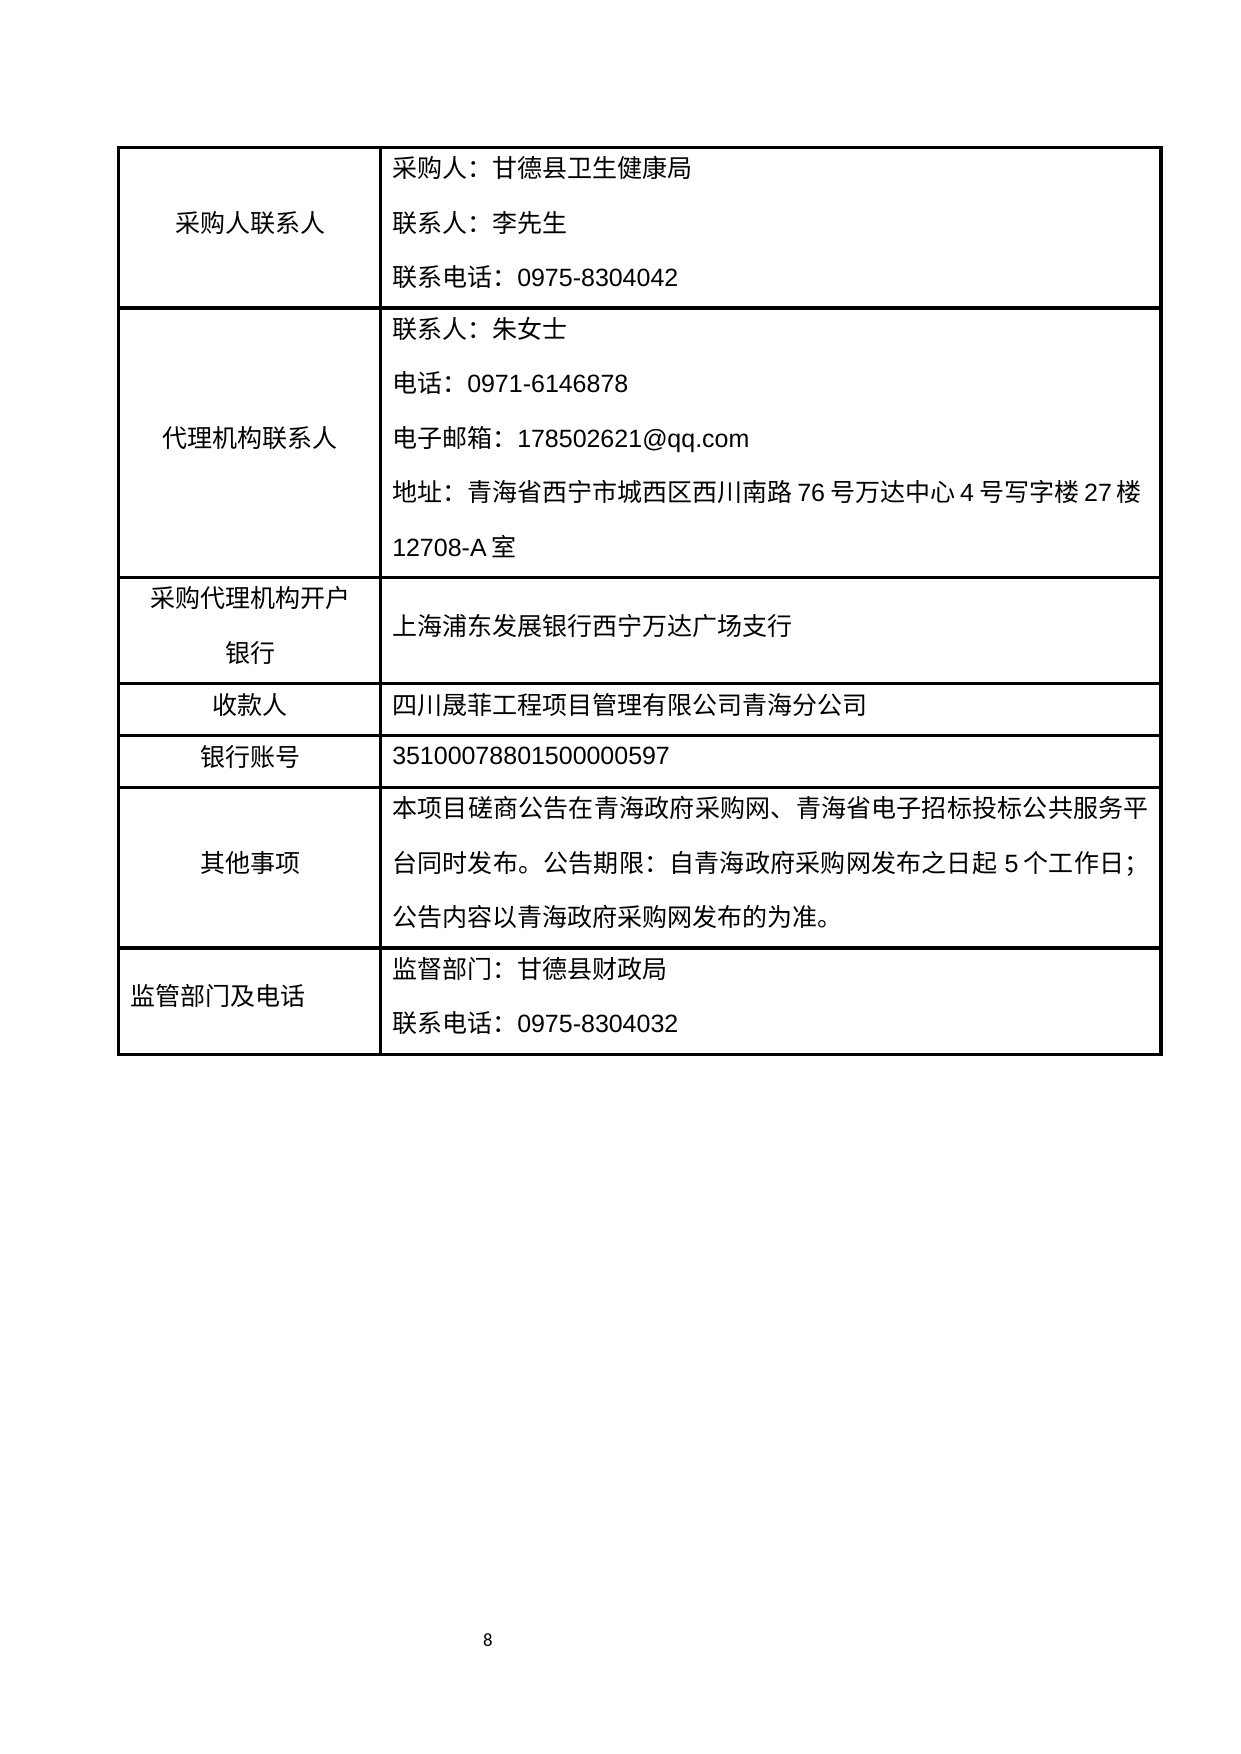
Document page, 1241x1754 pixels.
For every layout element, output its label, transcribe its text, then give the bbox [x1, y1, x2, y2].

table_cell 监督部门：甘德县财政局 联系电话：0975-8304032 [382, 950, 1159, 1053]
table_cell 本项目磋商公告在青海政府采购网、青海省电子招标投标公共服务平台同时发布。公告期限：自青海政府采购网发布之日起5个工作日；公告内容以青海政府采购网发布的为准。 [382, 789, 1159, 946]
table_cell 监管部门及电话 [120, 950, 379, 1053]
table_cell 采购人联系人 [120, 149, 379, 306]
table_cell 上海浦东发展银行西宁万达广场支行 [382, 579, 1159, 682]
table_cell 银行账号 [120, 737, 379, 786]
table_cell 四川晟菲工程项目管理有限公司青海分公司 [382, 685, 1159, 734]
table_cell 采购人：甘德县卫生健康局 联系人：李先生 联系电话：0975-8304042 [382, 149, 1159, 306]
table_cell 代理机构联系人 [120, 310, 379, 576]
table_cell 采购代理机构开户 银行 [120, 579, 379, 682]
table_cell 收款人 [120, 685, 379, 734]
table_cell 联系人：朱女士 电话：0971-6146878 电子邮箱：178502621@qq.com 地址：青海省西宁市城西区西川南路76号万达中心4号写字楼27楼12708-A室 [382, 310, 1159, 576]
table_cell 35100078801500000597 [382, 737, 1159, 786]
table_cell 其他事项 [120, 789, 379, 946]
